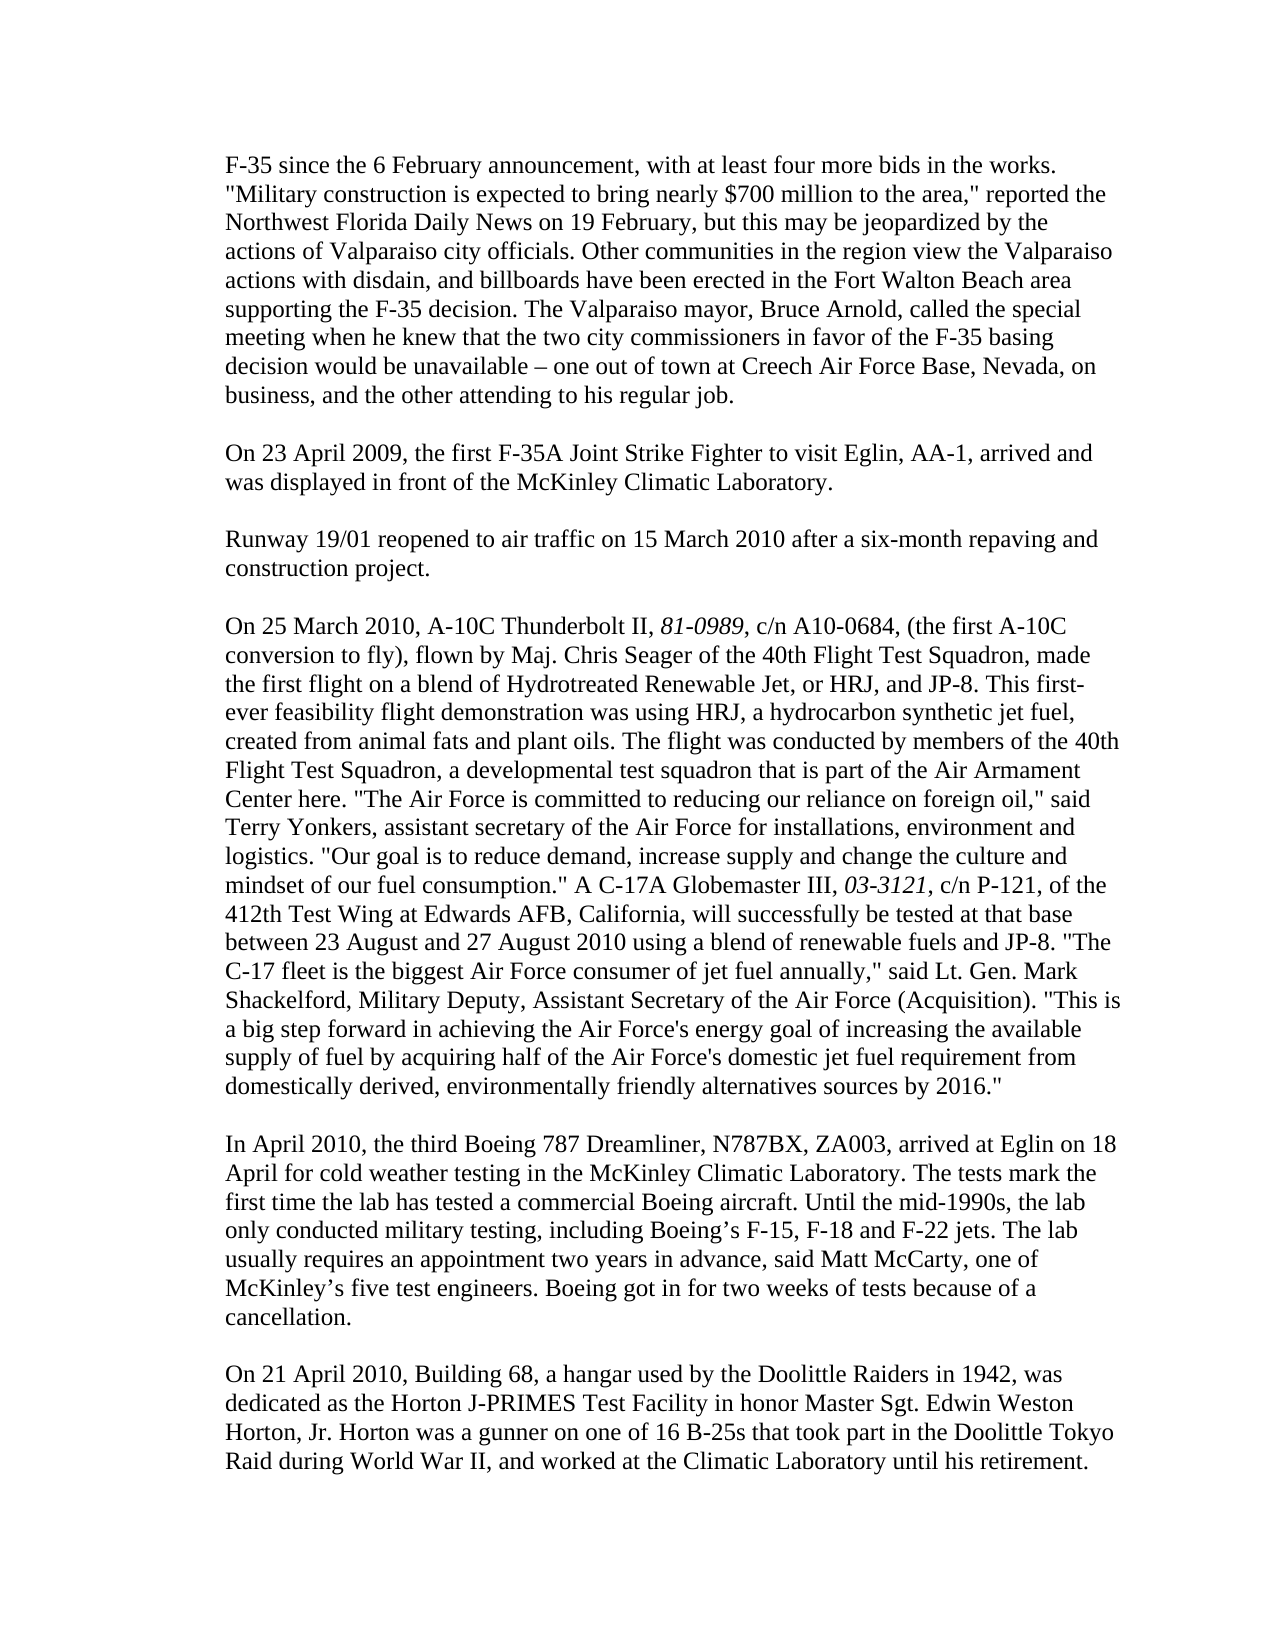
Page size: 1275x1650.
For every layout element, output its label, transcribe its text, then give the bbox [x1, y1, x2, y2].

text In April 2010, the third Boeing 787 Dreamliner, N787BX, ZA003, arrived at Eglin on 18 April for cold weather testing in the McKinley Climatic Laboratory. The tests mark the first time the lab has tested a commercial Boeing aircraft. Until the mid-1990s, the lab only conducted military testing, including Boeing’s F-15, F-18 and F-22 jets. The lab usually requires an appointment two years in advance, said Matt McCarty, one of McKinley’s five test engineers. Boeing got in for two weeks of tests because of a cancellation. [225, 1129, 1125, 1330]
text Runway 19/01 reopened to air traffic on 15 March 2010 after a six-month repaving and construction project. [225, 524, 1125, 582]
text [225, 150, 1125, 409]
text On 23 April 2009, the first F-35A Joint Strike Fighter to visit Eglin, AA-1, arrived and was displayed in front of the McKinley Climatic Laboratory. [225, 438, 1125, 495]
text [225, 1359, 1125, 1474]
text On 25 March 2010, A-10C Thunderbolt II, 81-0989, c/n A10-0684, (the first A-10C conversion to fly), flown by Maj. Chris Seager of the 40th Flight Test Squadron, made the first flight on a blend of Hydrotreated Renewable Jet, or HRJ, and JP-8. This first-ever feasibility flight demonstration was using HRJ, a hydrocarbon synthetic jet fuel, created from animal fats and plant oils. The flight was conducted by members of the 40th Flight Test Squadron, a developmental test squadron that is part of the Air Armament Center here. "The Air Force is committed to reducing our reliance on foreign oil," said Terry Yonkers, assistant secretary of the Air Force for installations, environment and logistics. "Our goal is to reduce demand, increase supply and change the culture and mindset of our fuel consumption." A C-17A Globemaster III, 03-3121, c/n P-121, of the 412th Test Wing at Edwards AFB, California, will successfully be tested at that base between 23 August and 27 August 2010 using a blend of renewable fuels and JP-8. "The C-17 fleet is the biggest Air Force consumer of jet fuel annually," said Lt. Gen. Mark Shackelford, Military Deputy, Assistant Secretary of the Air Force (Acquisition). "This is a big step forward in achieving the Air Force's energy goal of increasing the available supply of fuel by acquiring half of the Air Force's domestic jet fuel requirement from domestically derived, environmentally friendly alternatives sources by 2016." [225, 611, 1125, 1100]
